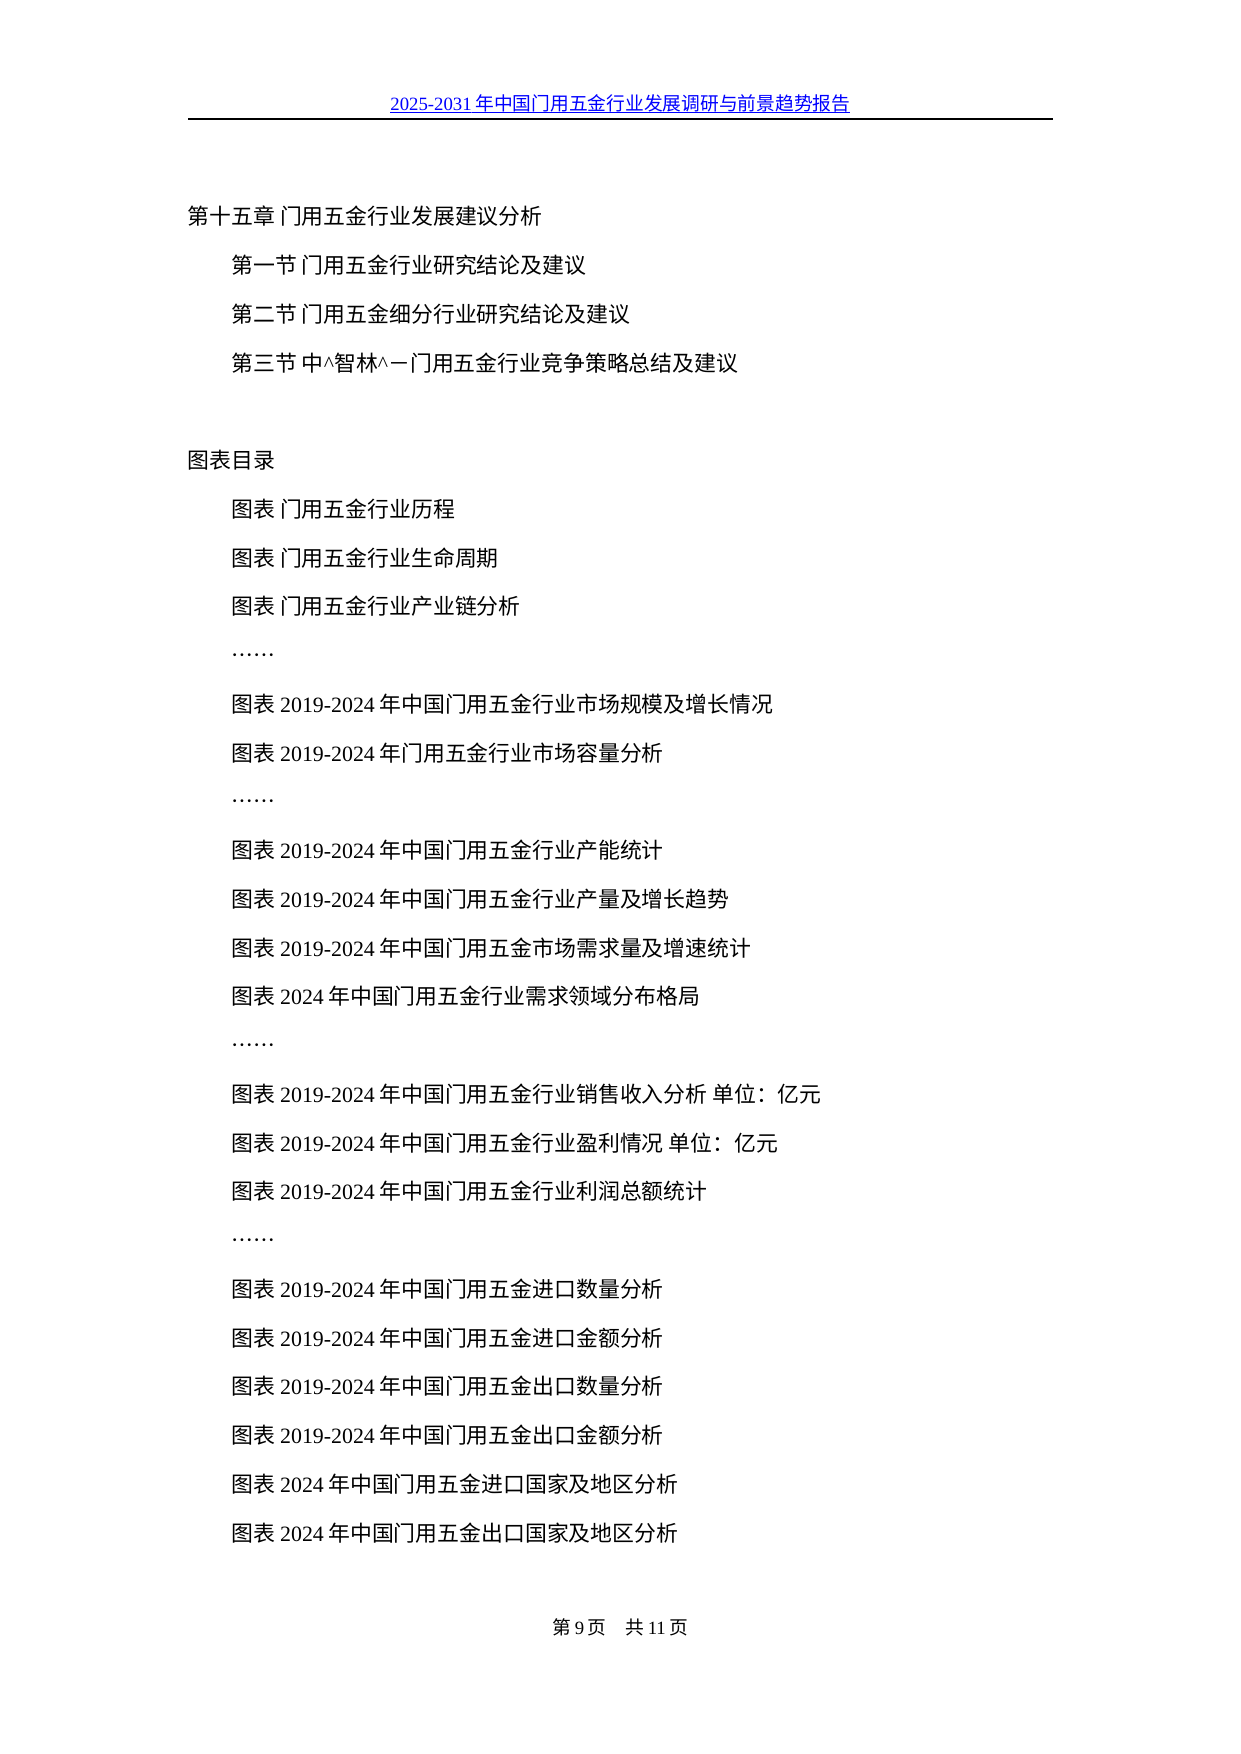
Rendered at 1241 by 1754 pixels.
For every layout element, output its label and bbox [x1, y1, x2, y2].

text [187, 150, 1053, 1548]
